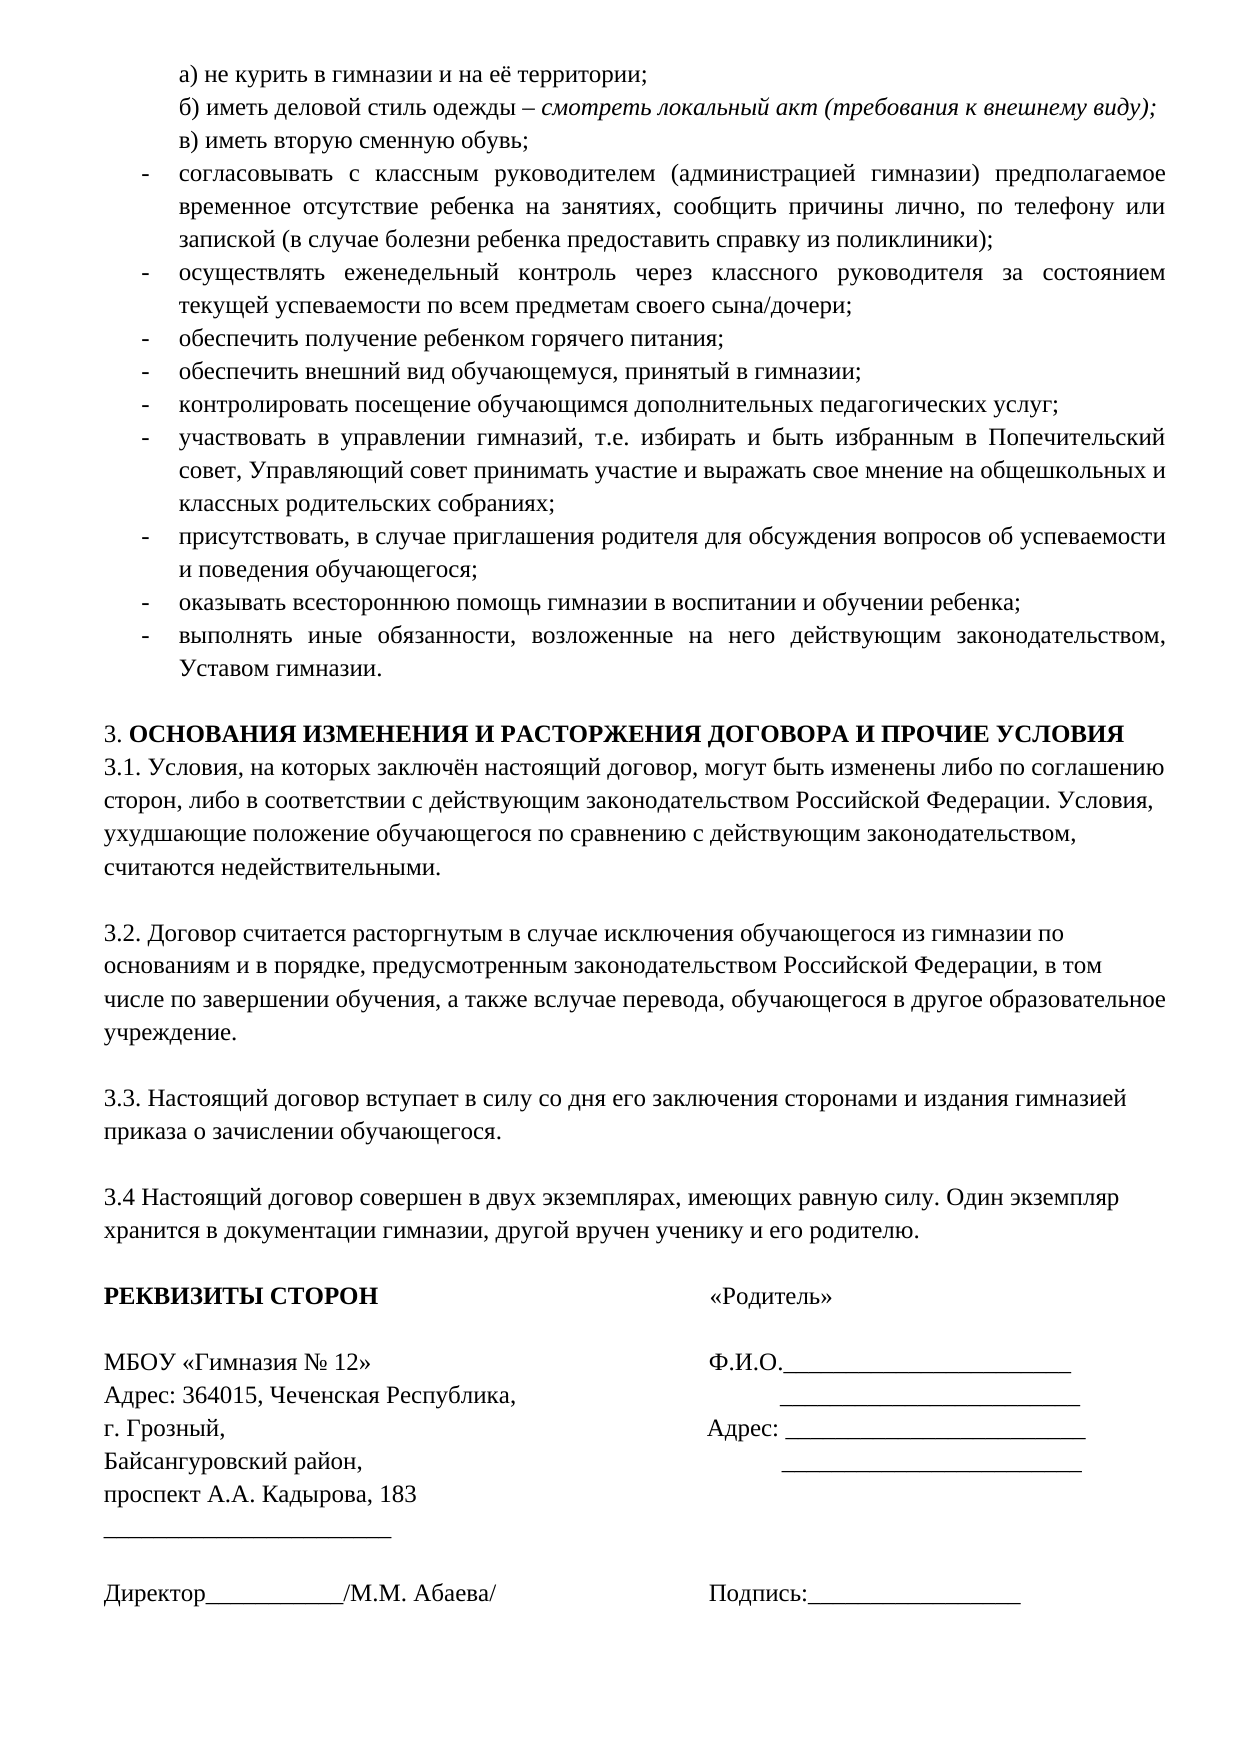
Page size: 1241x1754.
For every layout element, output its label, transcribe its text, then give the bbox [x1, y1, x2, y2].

text а) не курить в гимназии и на её территории; [178, 59, 1167, 88]
text 3.3. Настоящий договор вступает в силу со дня его заключения сторонами и издания гимназией приказа о зачислении обучающегося. [103, 1083, 1167, 1144]
text Байсангуровский район, ________________________ [103, 1446, 1181, 1475]
text Директор___________/М.М. Абаева/ Подпись:_________________ [103, 1578, 1181, 1607]
list обеспечить внешний вид обучающемуся, принятый в гимназии; [141, 356, 1167, 385]
text 3.2. Договор считается расторгнутым в случае исключения обучающегося из гимназии по основаниям и в порядке, предусмотренным законодательством Российской Федерации, в том числе по завершении обучения, а также вслучае перевода, обучающегося в другое образовательное учреждение. [103, 918, 1167, 1045]
text РЕКВИЗИТЫ СТОРОН «Родитель» МБОУ «Гимназия № 12» Ф.И.О._______________________ Адрес: 364015, Чеченская Республика, ________________________ [103, 1281, 1167, 1409]
text б) иметь деловой стиль одежды – смотреть локальный акт (требования к внешнему виду); [178, 92, 1167, 121]
list оказывать всестороннюю помощь гимназии в воспитании и обучении ребенка; [141, 587, 1167, 616]
text 3.4 Настоящий договор совершен в двух экземплярах, имеющих равную силу. Один экземпляр хранится в документации гимназии, другой вручен ученику и его родителю. [103, 1182, 1167, 1277]
list присутствовать, в случае приглашения родителя для обсуждения вопросов об успеваемости и поведения обучающегося; [141, 521, 1167, 583]
list участвовать в управлении гимназий, т.е. избирать и быть избранным в Попечительский совет, Управляющий совет принимать участие и выражать свое мнение на общешкольных и классных родительских собраниях; [141, 422, 1167, 517]
list обеспечить получение ребенком горячего питания; [141, 323, 1167, 352]
list осуществлять еженедельный контроль через классного руководителя за состоянием текущей успеваемости по всем предметам своего сына/дочери; [141, 257, 1167, 319]
list выполнять иные обязанности, возложенные на него действующим законодательством, Уставом гимназии. [141, 620, 1167, 682]
list согласовывать с классным руководителем (администрацией гимназии) предполагаемое временное отсутствие ребенка на занятиях, сообщить причины лично, по телефону или запиской (в случае болезни ребенка предоставить справку из поликлиники); [141, 158, 1167, 253]
text проспект А.А. Кадырова, 183 _______________________ [103, 1479, 1181, 1574]
list контролировать посещение обучающимся дополнительных педагогических услуг; [141, 389, 1167, 418]
text 3.1. Условия, на которых заключён настоящий договор, могут быть изменены либо по соглашению сторон, либо в соответствии с действующим законодательством Российской Федерации. Условия, ухудшающие положение обучающегося по сравнению с действующим законодательством, считаются недействительными. [103, 752, 1167, 880]
text в) иметь вторую сменную обувь; [178, 125, 1167, 154]
text г. Грозный, Адрес: ________________________ [103, 1413, 1167, 1442]
text 3. ОСНОВАНИЯ ИЗМЕНЕНИЯ И РАСТОРЖЕНИЯ ДОГОВОРА И ПРОЧИЕ УСЛОВИЯ [103, 686, 1167, 748]
